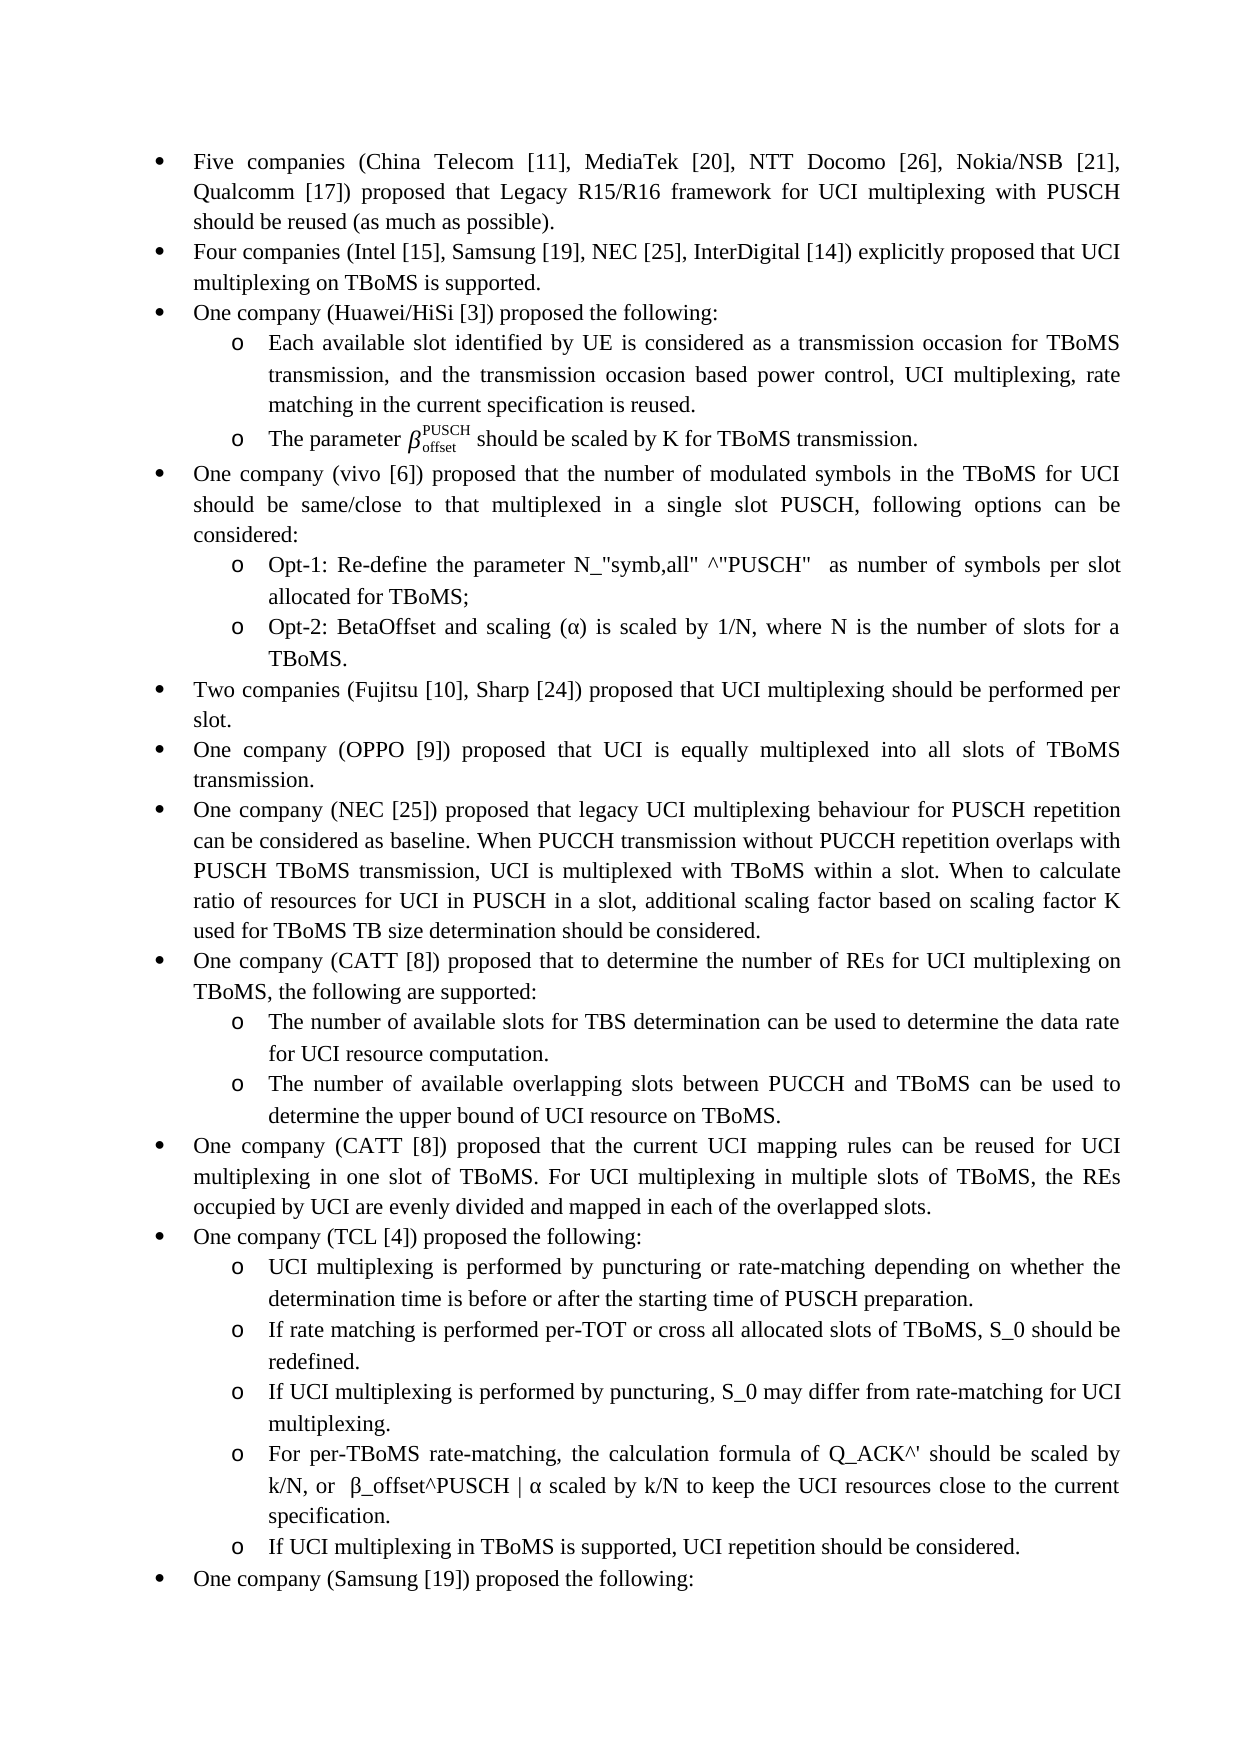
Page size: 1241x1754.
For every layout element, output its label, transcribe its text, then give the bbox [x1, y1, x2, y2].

list Opt-1: Re-define the parameter N_"symb,all" ^"PUSCH" as number of symbols per slot allocated for TBoMS; [231, 551, 1122, 609]
list One company (TCL [4]) proposed the following: [156, 1223, 1122, 1249]
list Opt-2: BetaOffset and scaling (α) is scaled by 1/N, where N is the number of slots for a TBoMS. [231, 613, 1122, 672]
list For per-TBoMS rate-matching, the calculation formula of Q_ACK^' should be scaled by k/N, or β_offset^PUSCH | α scaled by k/N to keep the UCI resources close to the current specification. [231, 1440, 1122, 1529]
list Two companies (Fujitsu [10], Sharp [24]) proposed that UCI multiplexing should be performed per slot. [156, 676, 1122, 732]
list The parameter should be scaled by K for TBoMS transmission. [231, 421, 1122, 456]
list UCI multiplexing is performed by puncturing or rate-matching depending on whether the determination time is before or after the starting time of PUSCH preparation. [231, 1253, 1122, 1312]
list Each available slot identified by UE is considered as a transmission occasion for TBoMS transmission, and the transmission occasion based power control, UCI multiplexing, rate matching in the current specification is reused. [231, 329, 1122, 418]
list If UCI multiplexing in TBoMS is supported, UCI repetition should be considered. [231, 1533, 1122, 1561]
list The number of available slots for TBS determination can be used to determine the data rate for UCI resource computation. [231, 1008, 1122, 1066]
list One company (Huawei/HiSi [3]) proposed the following: [156, 299, 1122, 325]
list One company (NEC [25]) proposed that legacy UCI multiplexing behaviour for PUSCH repetition can be considered as baseline. When PUCCH transmission without PUCCH repetition overlaps with PUSCH TBoMS transmission, UCI is multiplexed with TBoMS within a slot. When to calculate ratio of resources for UCI in PUSCH in a slot, additional scaling factor based on scaling factor K used for TBoMS TB size determination should be considered. [156, 797, 1122, 944]
list Four companies (Intel [15], Samsung [19], NEC [25], InterDigital [14]) explicitly proposed that UCI multiplexing on TBoMS is supported. [156, 238, 1122, 295]
list One company (Samsung [19]) proposed the following: [156, 1565, 1122, 1592]
list One company (OPPO [9]) proposed that UCI is equally multiplexed into all slots of TBoMS transmission. [156, 736, 1122, 793]
list The number of available overlapping slots between PUCCH and TBoMS can be used to determine the upper bound of UCI resource on TBoMS. [231, 1070, 1122, 1129]
list If UCI multiplexing is performed by puncturing, S_0 may differ from rate-matching for UCI multiplexing. [231, 1378, 1122, 1436]
list Five companies (China Telecom [11], MediaTek [20], NTT Docomo [26], Nokia/NSB [21], Qualcomm [17]) proposed that Legacy R15/R16 framework for UCI multiplexing with PUSCH should be reused (as much as possible). [156, 148, 1122, 234]
list One company (CATT [8]) proposed that to determine the number of REs for UCI multiplexing on TBoMS, the following are supported: [156, 948, 1122, 1004]
list If rate matching is performed per-TOT or cross all allocated slots of TBoMS, S_0 should be redefined. [231, 1316, 1122, 1374]
list One company (CATT [8]) proposed that the current UCI mapping rules can be reused for UCI multiplexing in one slot of TBoMS. For UCI multiplexing in multiple slots of TBoMS, the REs occupied by UCI are evenly divided and mapped in each of the overlapped slots. [156, 1133, 1122, 1219]
list One company (vivo [6]) proposed that the number of modulated symbols in the TBoMS for UCI should be same/close to that multiplexed in a single slot PUSCH, following options can be considered: [156, 461, 1122, 547]
